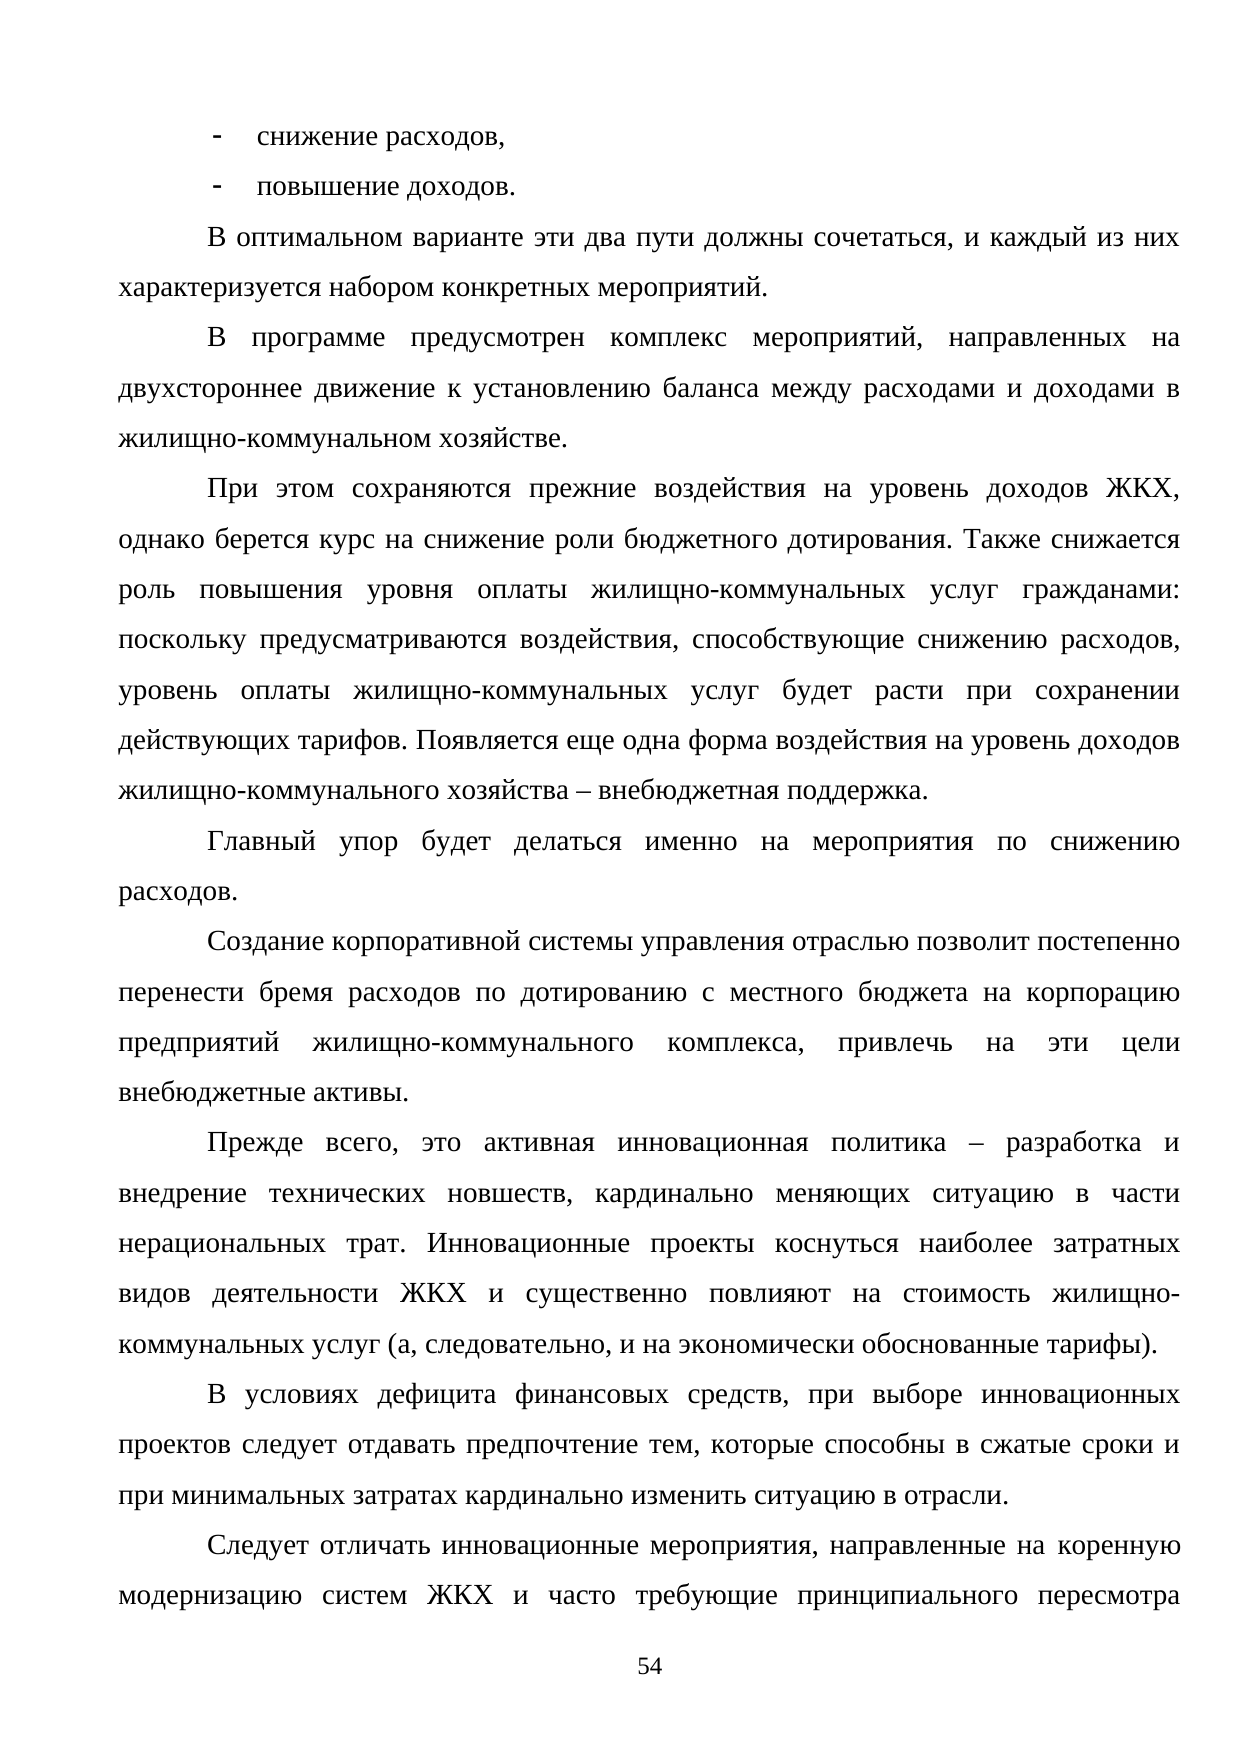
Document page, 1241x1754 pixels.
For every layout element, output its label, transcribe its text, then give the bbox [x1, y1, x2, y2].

text Главный упор будет делаться именно на мероприятия по снижению расходов. [118, 823, 1181, 907]
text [118, 1527, 1181, 1611]
text В программе предусмотрен комплекс мероприятий, направленных на двухстороннее движение к установлению баланса между расходами и доходами в жилищно-коммунальном хозяйстве. [118, 319, 1181, 454]
list повышение доходов. [212, 168, 1181, 202]
text Создание корпоративной системы управления отраслью позволит постепенно перенести бремя расходов по дотированию с местного бюджета на корпорацию предприятий жилищно-коммунального комплекса, привлечь на эти цели внебюджетные активы. [118, 923, 1181, 1108]
list снижение расходов, [212, 118, 1181, 152]
text Прежде всего, это активная инновационная политика – разработка и внедрение технических новшеств, кардинально меняющих ситуацию в части нерациональных трат. Инновационные проекты коснуться наиболее затратных видов деятельности ЖКХ и существенно повлияют на стоимость жилищно-коммунальных услуг (а, следовательно, и на экономически обоснованные тарифы). [118, 1124, 1181, 1359]
text При этом сохраняются прежние воздействия на уровень доходов ЖКХ, однако берется курс на снижение роли бюджетного дотирования. Также снижается роль повышения уровня оплаты жилищно-коммунальных услуг гражданами: поскольку предусматриваются воздействия, способствующие снижению расходов, уровень оплаты жилищно-коммунальных услуг будет расти при сохранении действующих тарифов. Появляется еще одна форма воздействия на уровень доходов жилищно-коммунального хозяйства – внебюджетная поддержка. [118, 471, 1181, 806]
text В оптимальном варианте эти два пути должны сочетаться, и каждый из них характеризуется набором конкретных мероприятий. [118, 219, 1181, 303]
text В условиях дефицита финансовых средств, при выборе инновационных проектов следует отдавать предпочтение тем, которые способны в сжатые сроки и при минимальных затратах кардинально изменить ситуацию в отрасли. [118, 1376, 1181, 1510]
